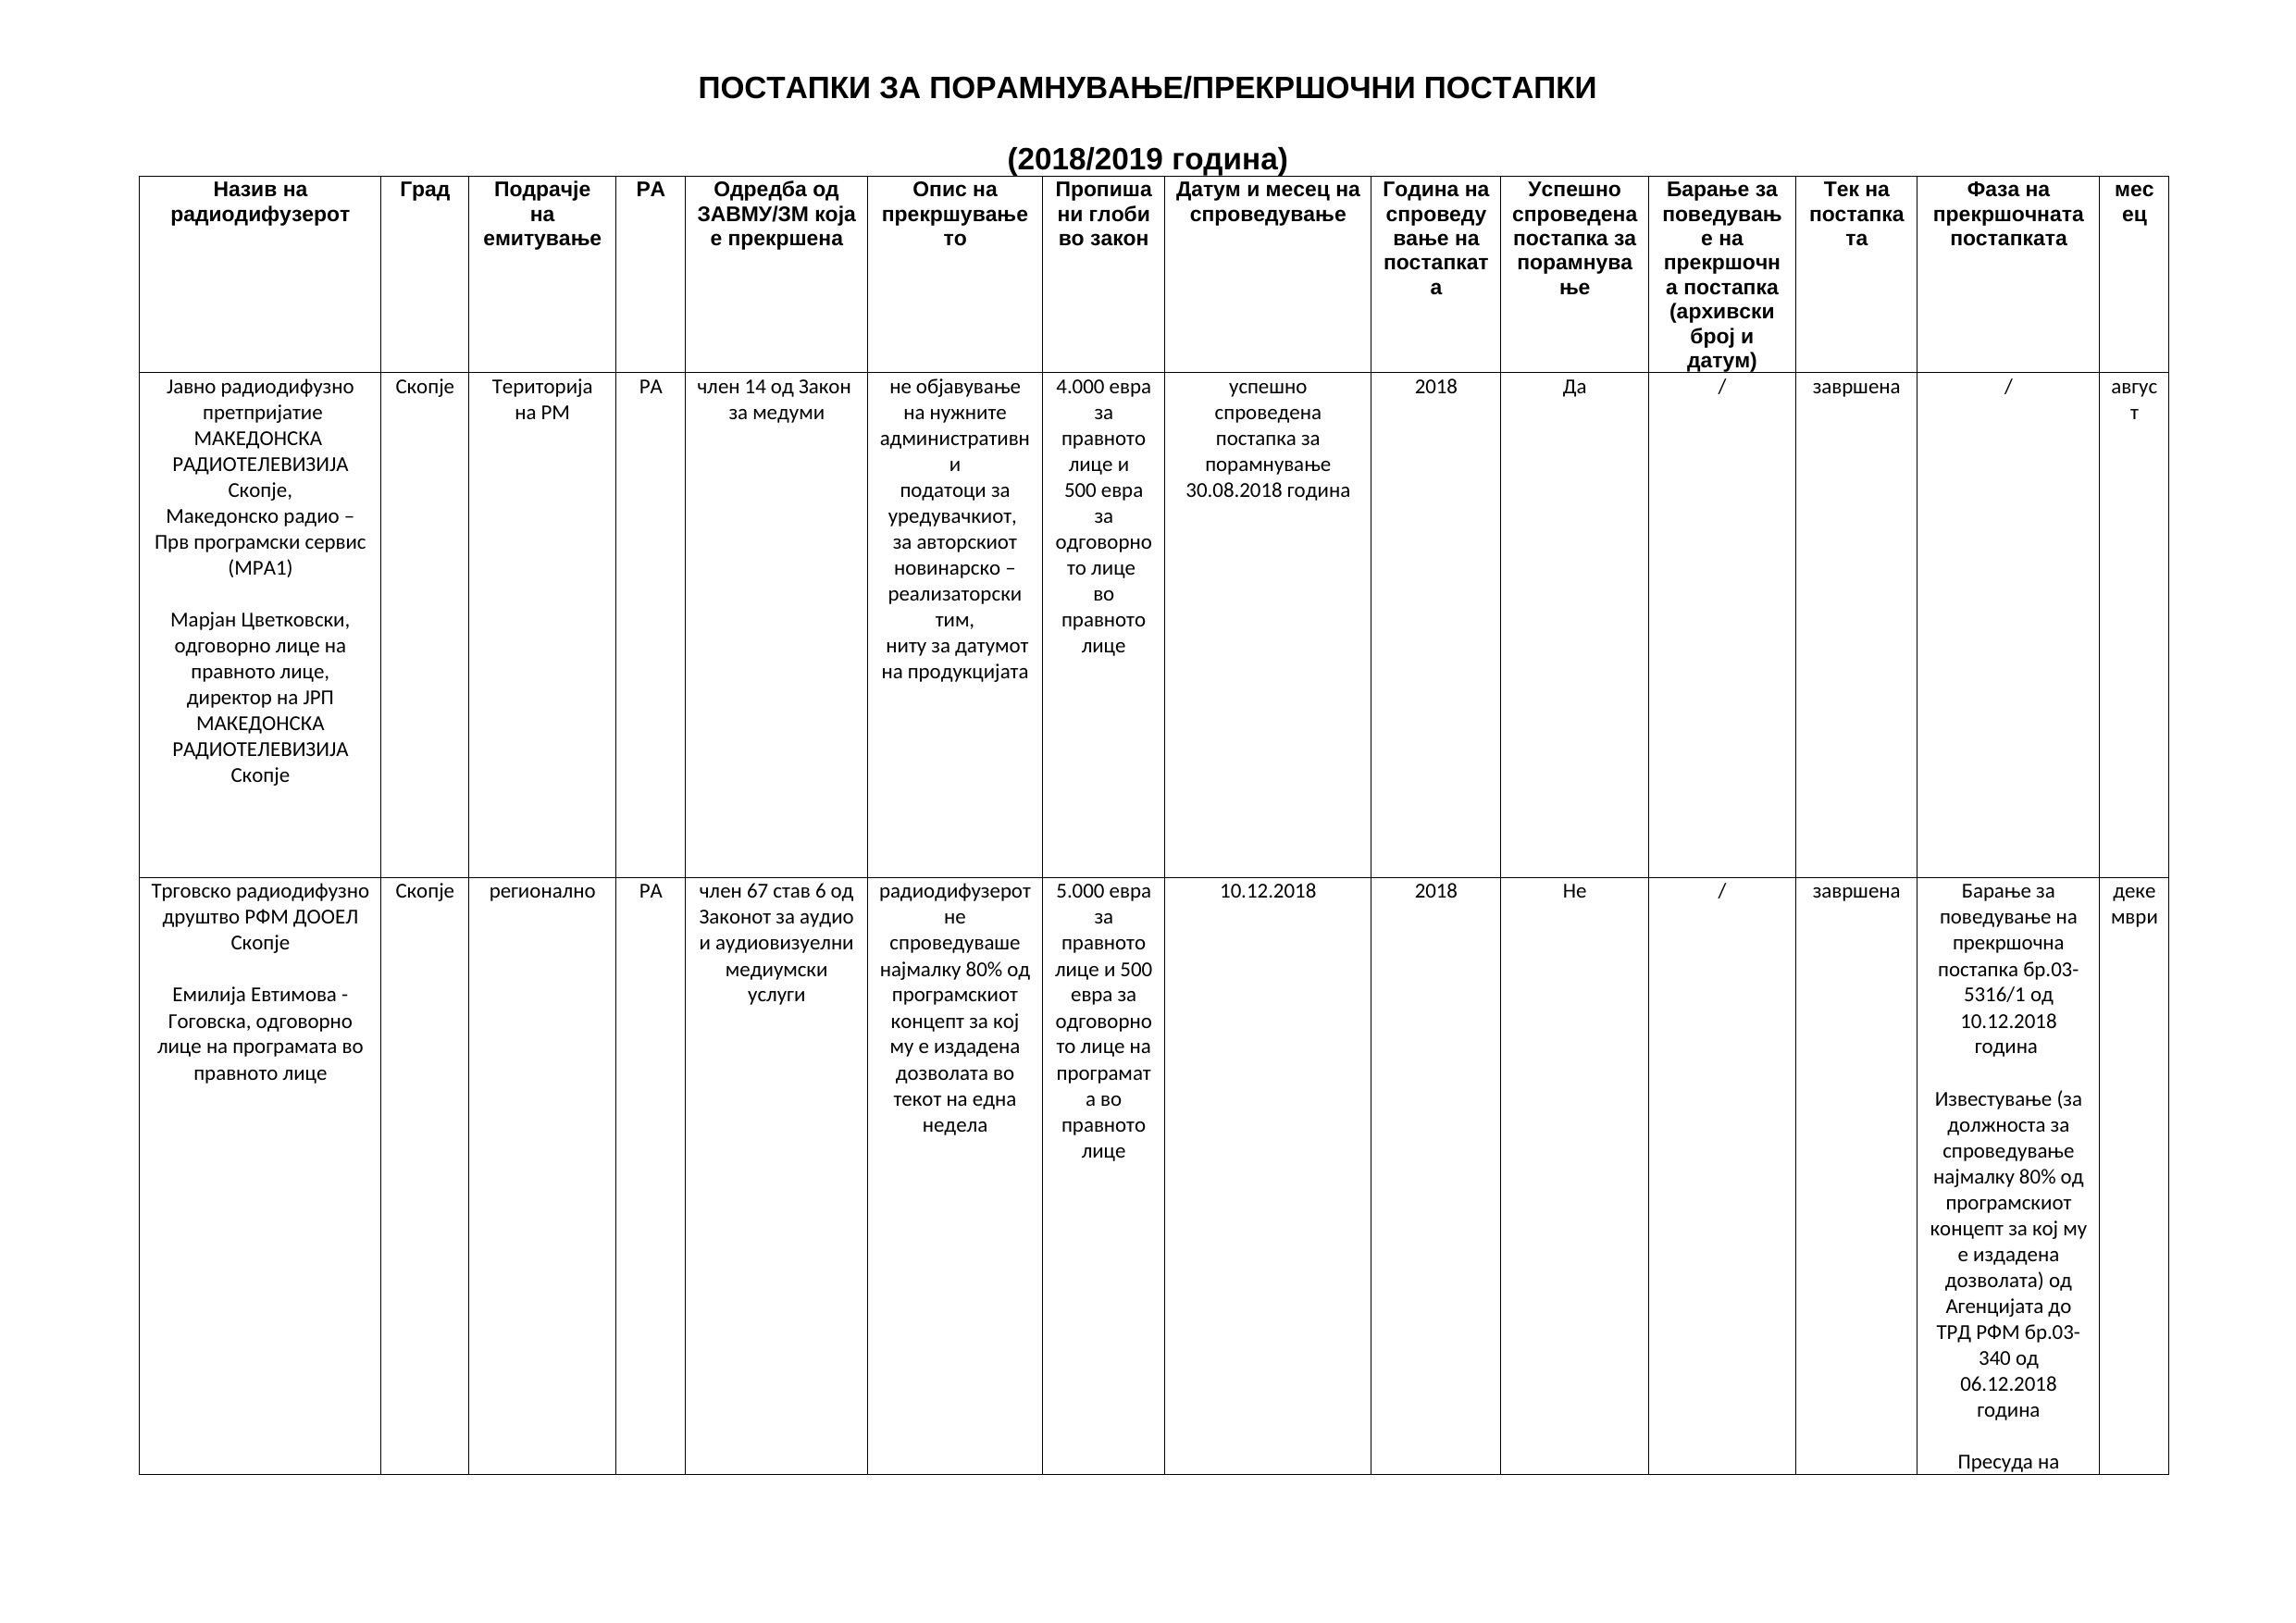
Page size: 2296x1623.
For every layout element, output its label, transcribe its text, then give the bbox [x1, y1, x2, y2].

table_cell Не [1501, 878, 1648, 1474]
table_header РА [616, 177, 685, 372]
table_cell успешно спроведена постапка за порамнување 30.08.2018 година [1165, 373, 1371, 876]
table_header Одредба од ЗАВМУ/ЗМ која е прекршена [686, 177, 867, 372]
table_cell 2018 [1371, 373, 1500, 876]
table_header Фаза на прекршочната постапката [1917, 177, 2099, 372]
table_cell 10.12.2018 [1165, 878, 1371, 1474]
table_header месец [2100, 177, 2168, 372]
table_cell / [1649, 373, 1795, 876]
table_cell Скопје [381, 373, 468, 876]
table_cell / [1917, 373, 2099, 876]
table_cell Скопје [381, 878, 468, 1474]
table_header Пропишани глоби во закон [1043, 177, 1164, 372]
table_cell август [2100, 373, 2168, 876]
table_header Успешно спроведена постапка за порамнување [1501, 177, 1648, 372]
table_cell РА [616, 373, 685, 876]
table_cell Територија на РМ [469, 373, 615, 876]
table_cell РА [616, 878, 685, 1474]
table_cell регионално [469, 878, 615, 1474]
table_cell член 14 од Закон за медуми [686, 373, 867, 876]
table_cell Да [1501, 373, 1648, 876]
table_cell 4.000 евра за правното лице и 500 евра за одговорното лице во правното лице [1043, 373, 1164, 876]
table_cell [1043, 878, 1164, 1474]
table_cell 2018 [1371, 878, 1500, 1474]
table_cell завршена [1796, 878, 1917, 1474]
table_header Барање за поведување на прекршочна постапка (архивски број и датум) [1649, 177, 1795, 372]
table_header Град [381, 177, 468, 372]
table_cell завршена [1796, 373, 1917, 876]
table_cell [686, 878, 867, 1474]
table_cell не објавување на нужните административни податоци за уредувачкиот, за авторскиот новинарско – реализаторски тим, ниту за датумот на продукцијата [868, 373, 1042, 876]
table_header Подрачје на емитување [469, 177, 615, 372]
table_cell Јавно радиодифузно претпријатие МАКЕДОНСКА РАДИОТЕЛЕВИЗИЈА Скопје, Македонско радио – Прв програмски сервис (МРА1) Марјан Цветковски, одговорно лице на правното лице, директор на ЈРП МАКЕДОНСКА РАДИОТЕЛЕВИЗИЈА Скопје [140, 373, 380, 876]
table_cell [1917, 878, 2099, 1474]
table_cell декември [2100, 878, 2168, 1474]
table_header Година на спроведување на постапката [1371, 177, 1500, 372]
table_header Опис на прекршувањето [868, 177, 1042, 372]
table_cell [140, 878, 380, 1474]
table_cell / [1649, 878, 1795, 1474]
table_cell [868, 878, 1042, 1474]
table_header Тек на постапката [1796, 177, 1917, 372]
table_header Назив на радиодифузерот [140, 177, 380, 372]
table_header Датум и месец на спроведување [1165, 177, 1371, 372]
